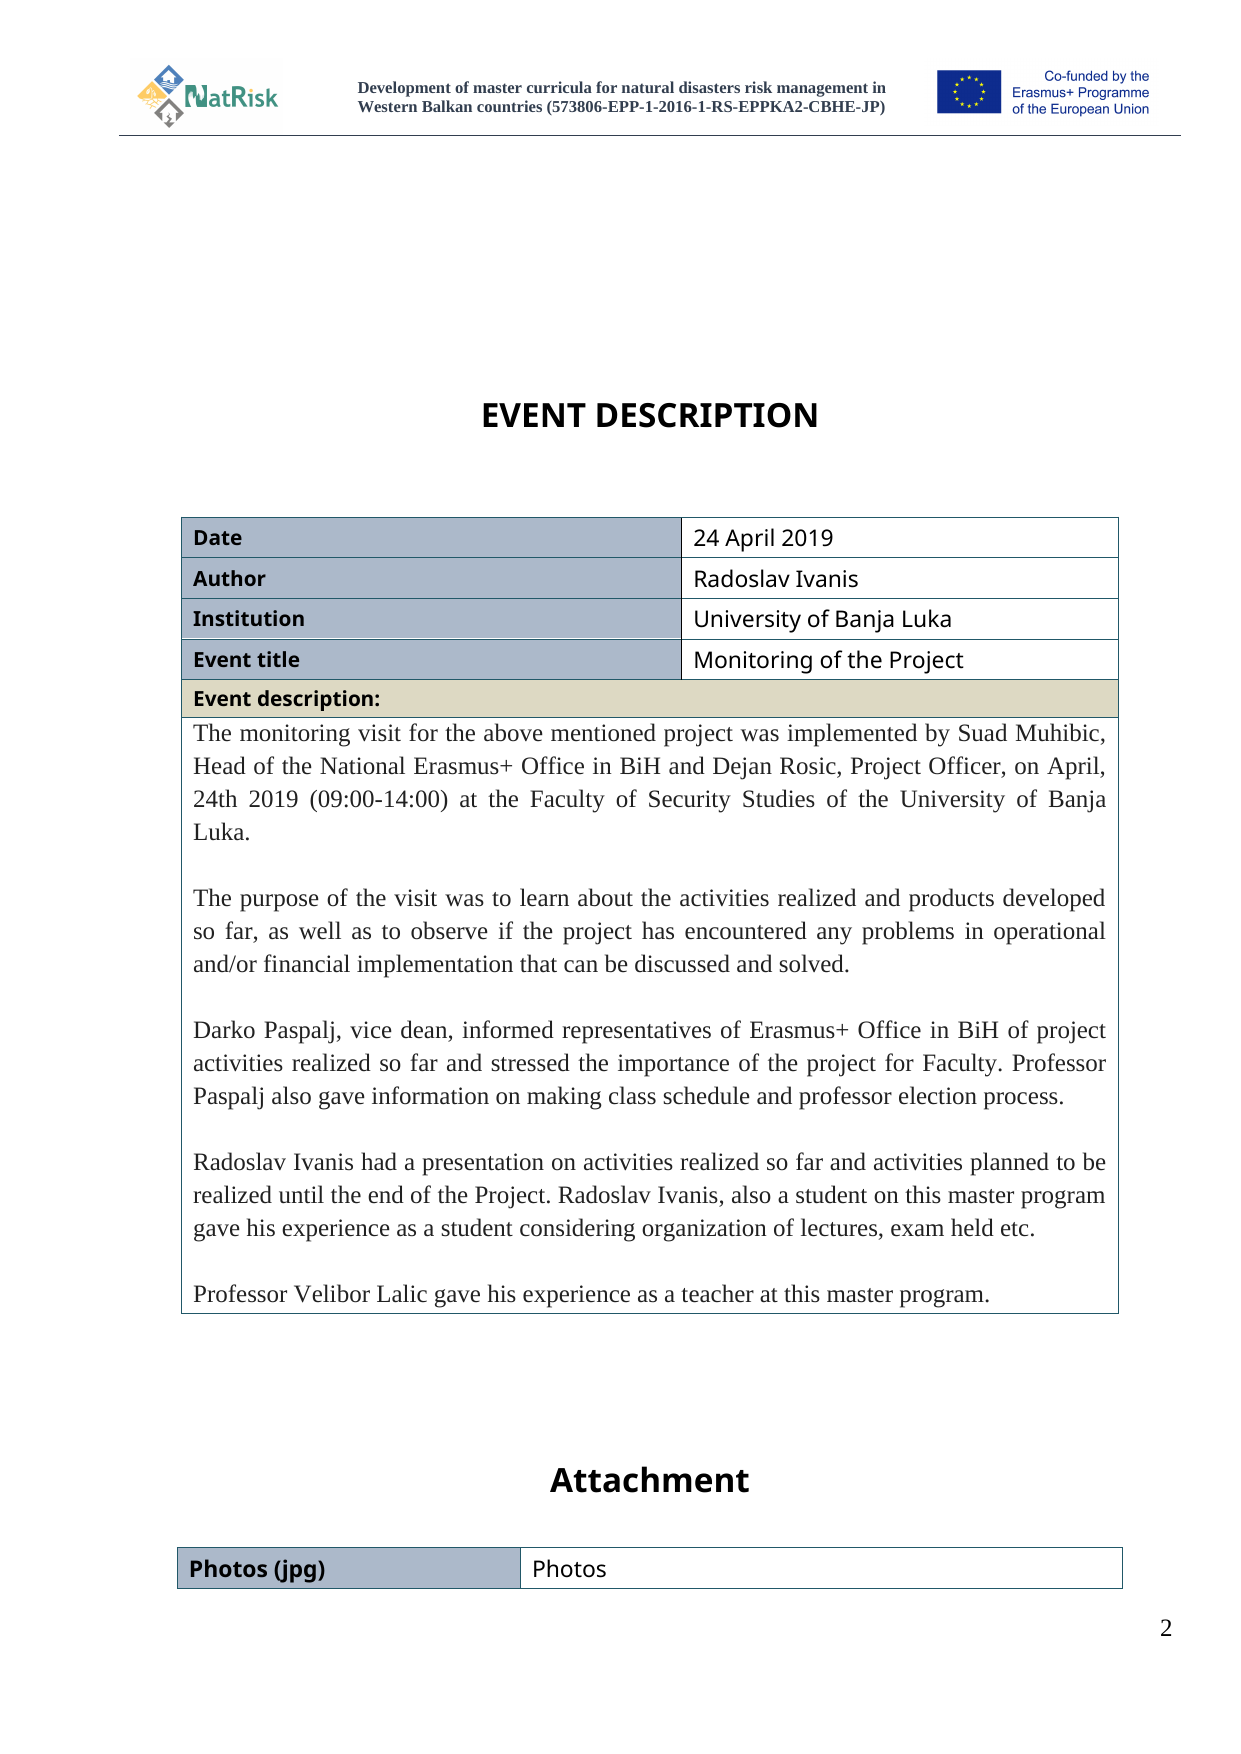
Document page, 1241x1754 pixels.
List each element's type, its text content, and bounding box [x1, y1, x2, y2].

table_cell Institution [182, 599, 681, 638]
table_cell University of Banja Luka [682, 599, 1118, 638]
table_cell Author [182, 558, 681, 598]
text Attachment [119, 1456, 1181, 1502]
table_header 24 April 2019 [682, 518, 1118, 557]
table_header Photos [521, 1548, 1122, 1588]
table_cell Radoslav Ivanis [682, 558, 1118, 598]
table_cell The monitoring visit for the above mentioned project was implemented by Suad Muhibic, Head of the National Erasmus+ Office in BiH and Dejan Rosic, Project Officer, on April, 24th 2019 (09:00-14:00) at the Faculty of Security Studies of the University of Banja Luka. The purpose of the visit was to learn about the activities realized and products developed so far, as well as to observe if the project has encountered any problems in operational and/or financial implementation that can be discussed and solved. Darko Paspalj, vice dean, informed representatives of Erasmus+ Office in BiH of project activities realized so far and stressed the importance of the project for Faculty. Professor Paspalj also gave information on making class schedule and professor election process. Radoslav Ivanis had a presentation on activities realized so far and activities planned to be realized until the end of the Project. Radoslav Ivanis, also a student on this master program gave his experience as a student considering organization of lectures, exam held etc. Professor Velibor Lalic gave his experience as a teacher at this master program. [182, 718, 1118, 1312]
table_cell Event title [182, 640, 681, 679]
table_cell Monitoring of the Project [682, 640, 1118, 679]
text EVENT DESCRIPTION [119, 392, 1181, 437]
table_header Date [182, 518, 681, 557]
picture [924, 58, 1160, 126]
table_header Photos (jpg) [178, 1548, 520, 1588]
picture [130, 58, 284, 135]
table_cell Event description: [182, 680, 1118, 717]
